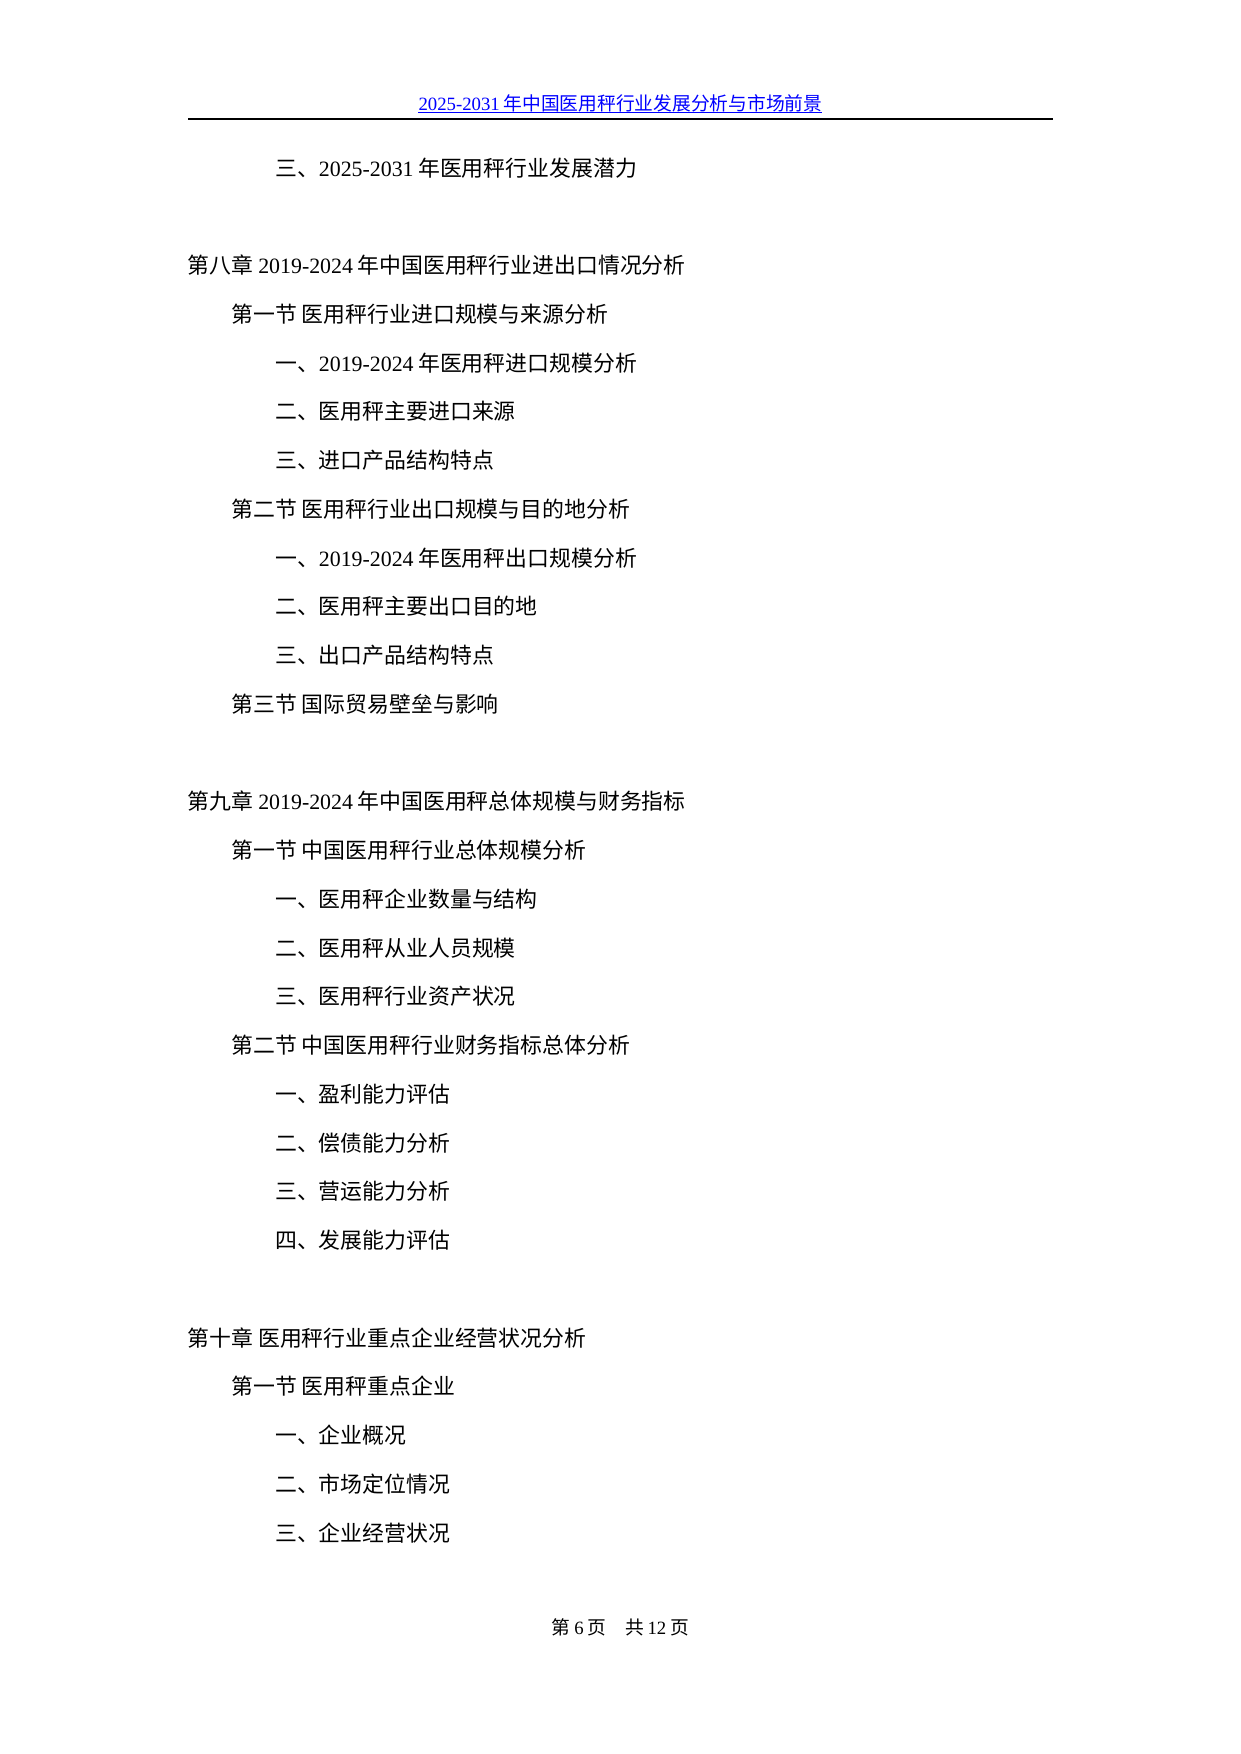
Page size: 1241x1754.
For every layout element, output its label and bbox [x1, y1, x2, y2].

text [187, 150, 1053, 1548]
